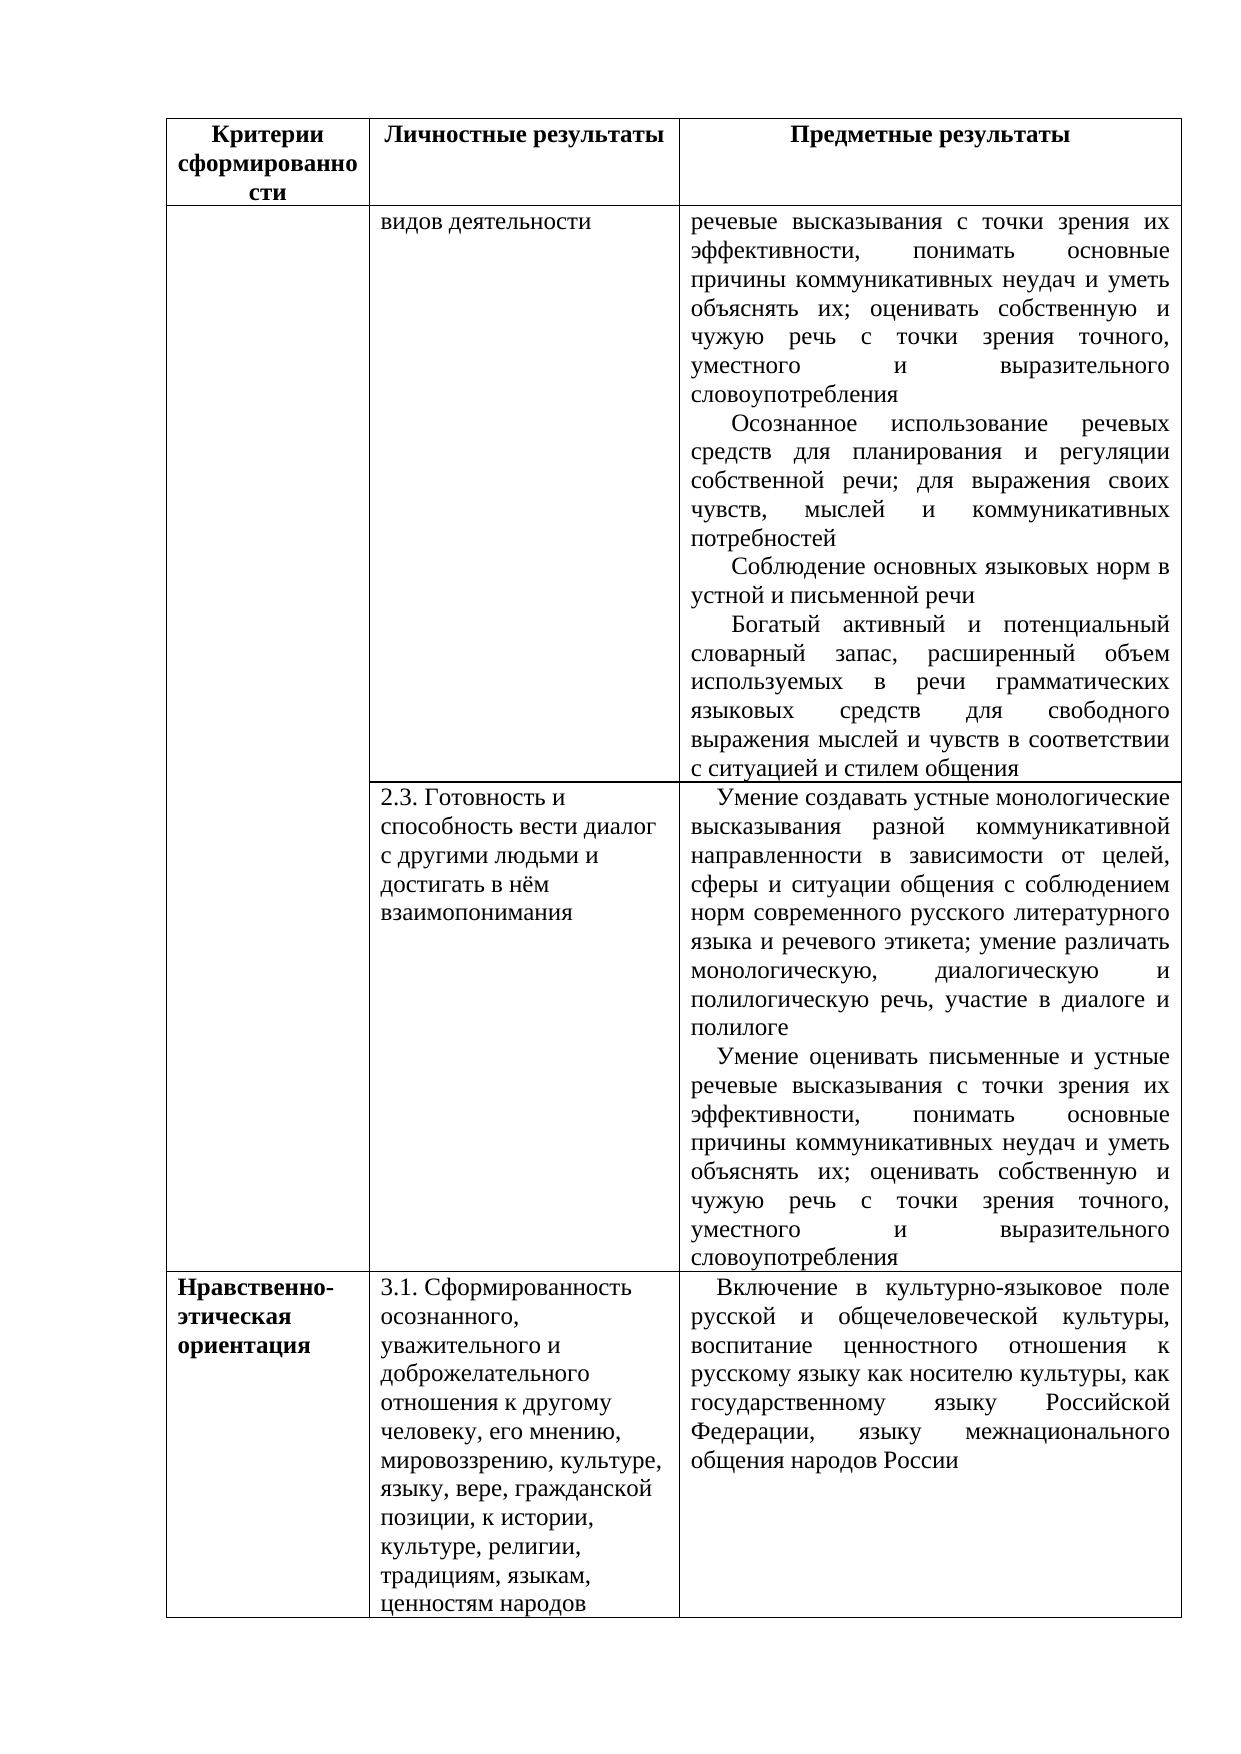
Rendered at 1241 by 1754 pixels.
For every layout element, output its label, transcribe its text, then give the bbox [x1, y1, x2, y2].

table_header Личностные результаты [370, 119, 679, 205]
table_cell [370, 206, 679, 781]
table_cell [680, 1272, 1181, 1617]
table_cell 2.3. Готовность и способность вести диалог с другими людьми и достигать в нём взаимопонимания [370, 783, 679, 1271]
table_header Критерии сформированности [167, 119, 369, 205]
table_cell Нравственно-этическая ориентация [167, 1272, 369, 1617]
table_header Предметные результаты [680, 119, 1181, 205]
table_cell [370, 1272, 679, 1617]
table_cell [680, 206, 1181, 781]
table_cell Умение создавать устные монологические высказывания разной коммуникативной направленности в зависимости от целей, сферы и ситуации общения с соблюдением норм современного русского литературного языка и речевого этикета; умение различать монологическую, диалогическую и полилогическую речь, участие в диалоге и полилоге Умение оценивать письменные и устные речевые высказывания с точки зрения их эффективности, понимать основные причины коммуникативных неудач и уметь объяснять их; оценивать собственную и чужую речь с точки зрения точного, уместного и выразительного словоупотребления [680, 783, 1181, 1271]
